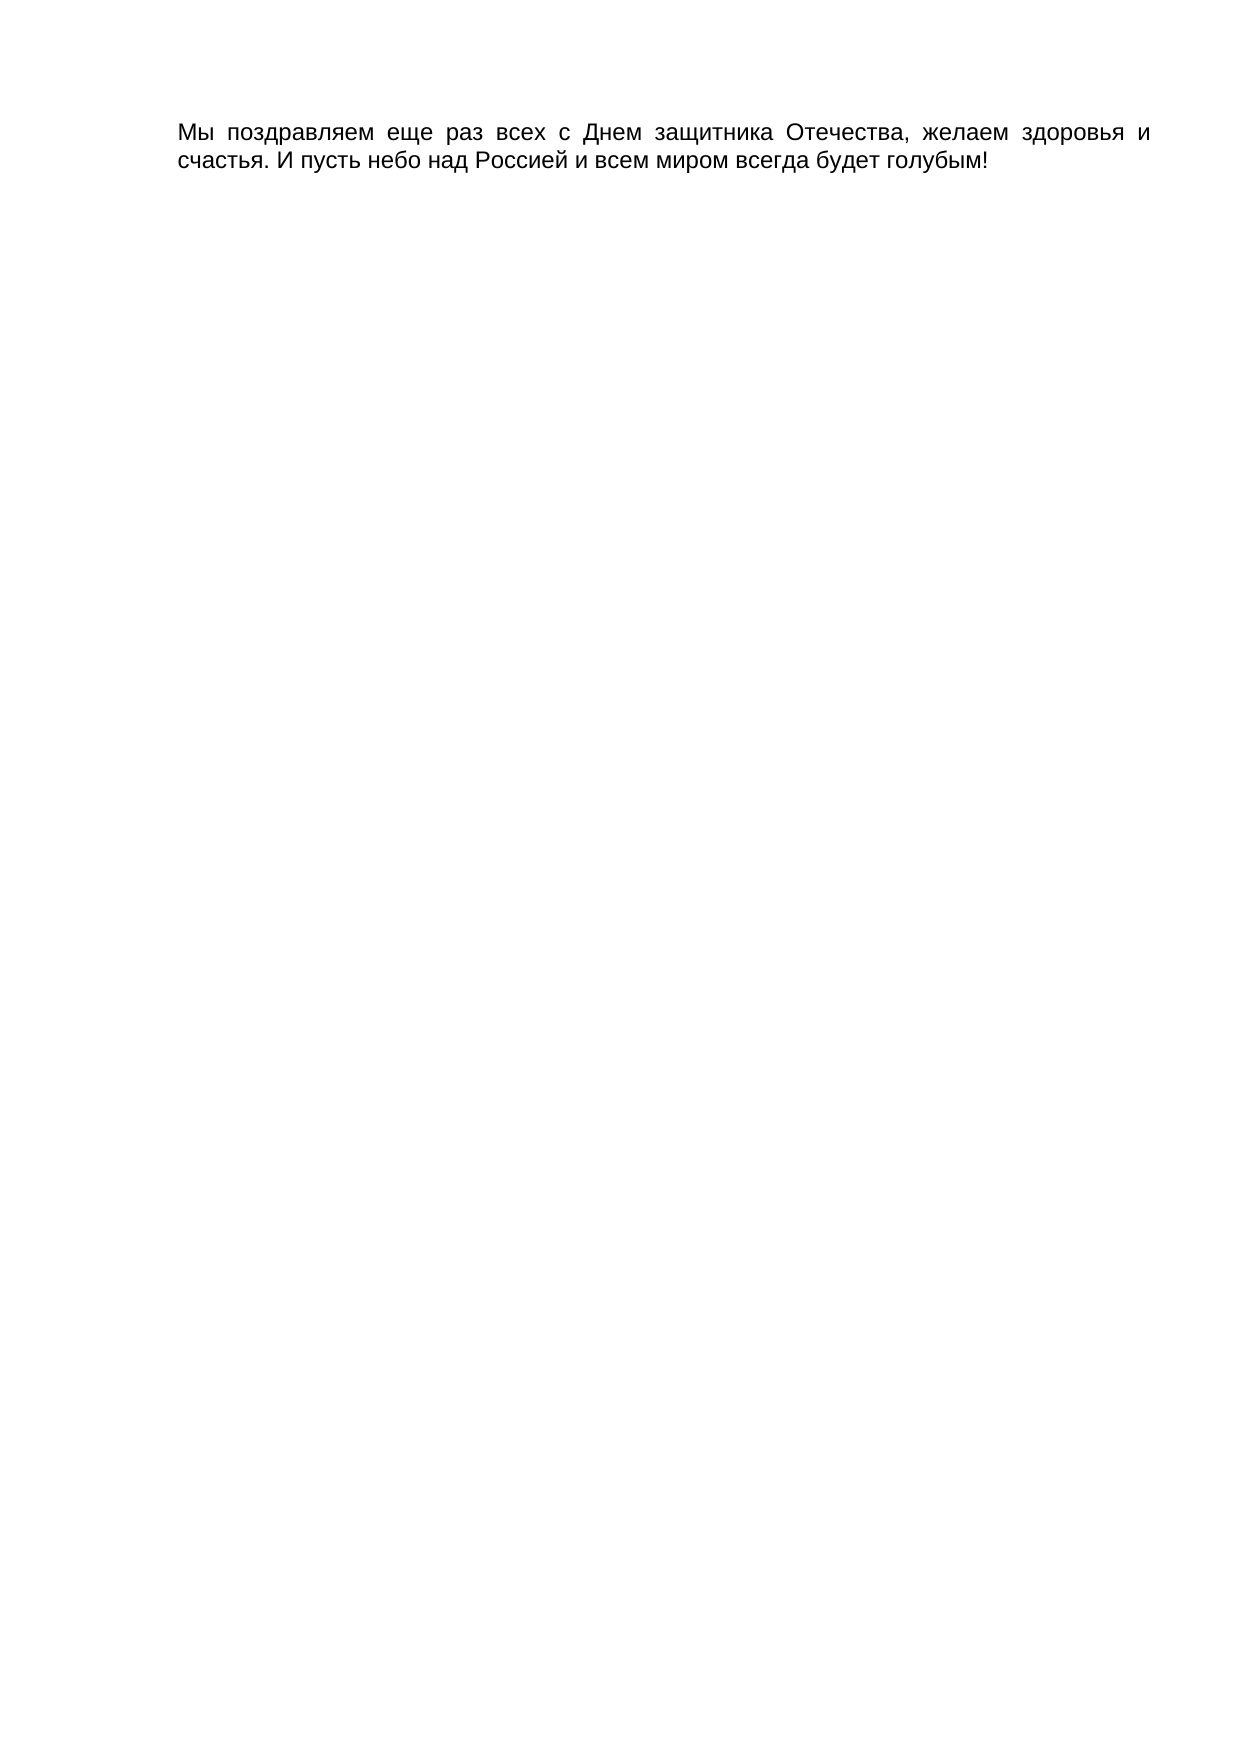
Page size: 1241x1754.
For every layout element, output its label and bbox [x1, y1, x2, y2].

text [177, 118, 1152, 173]
